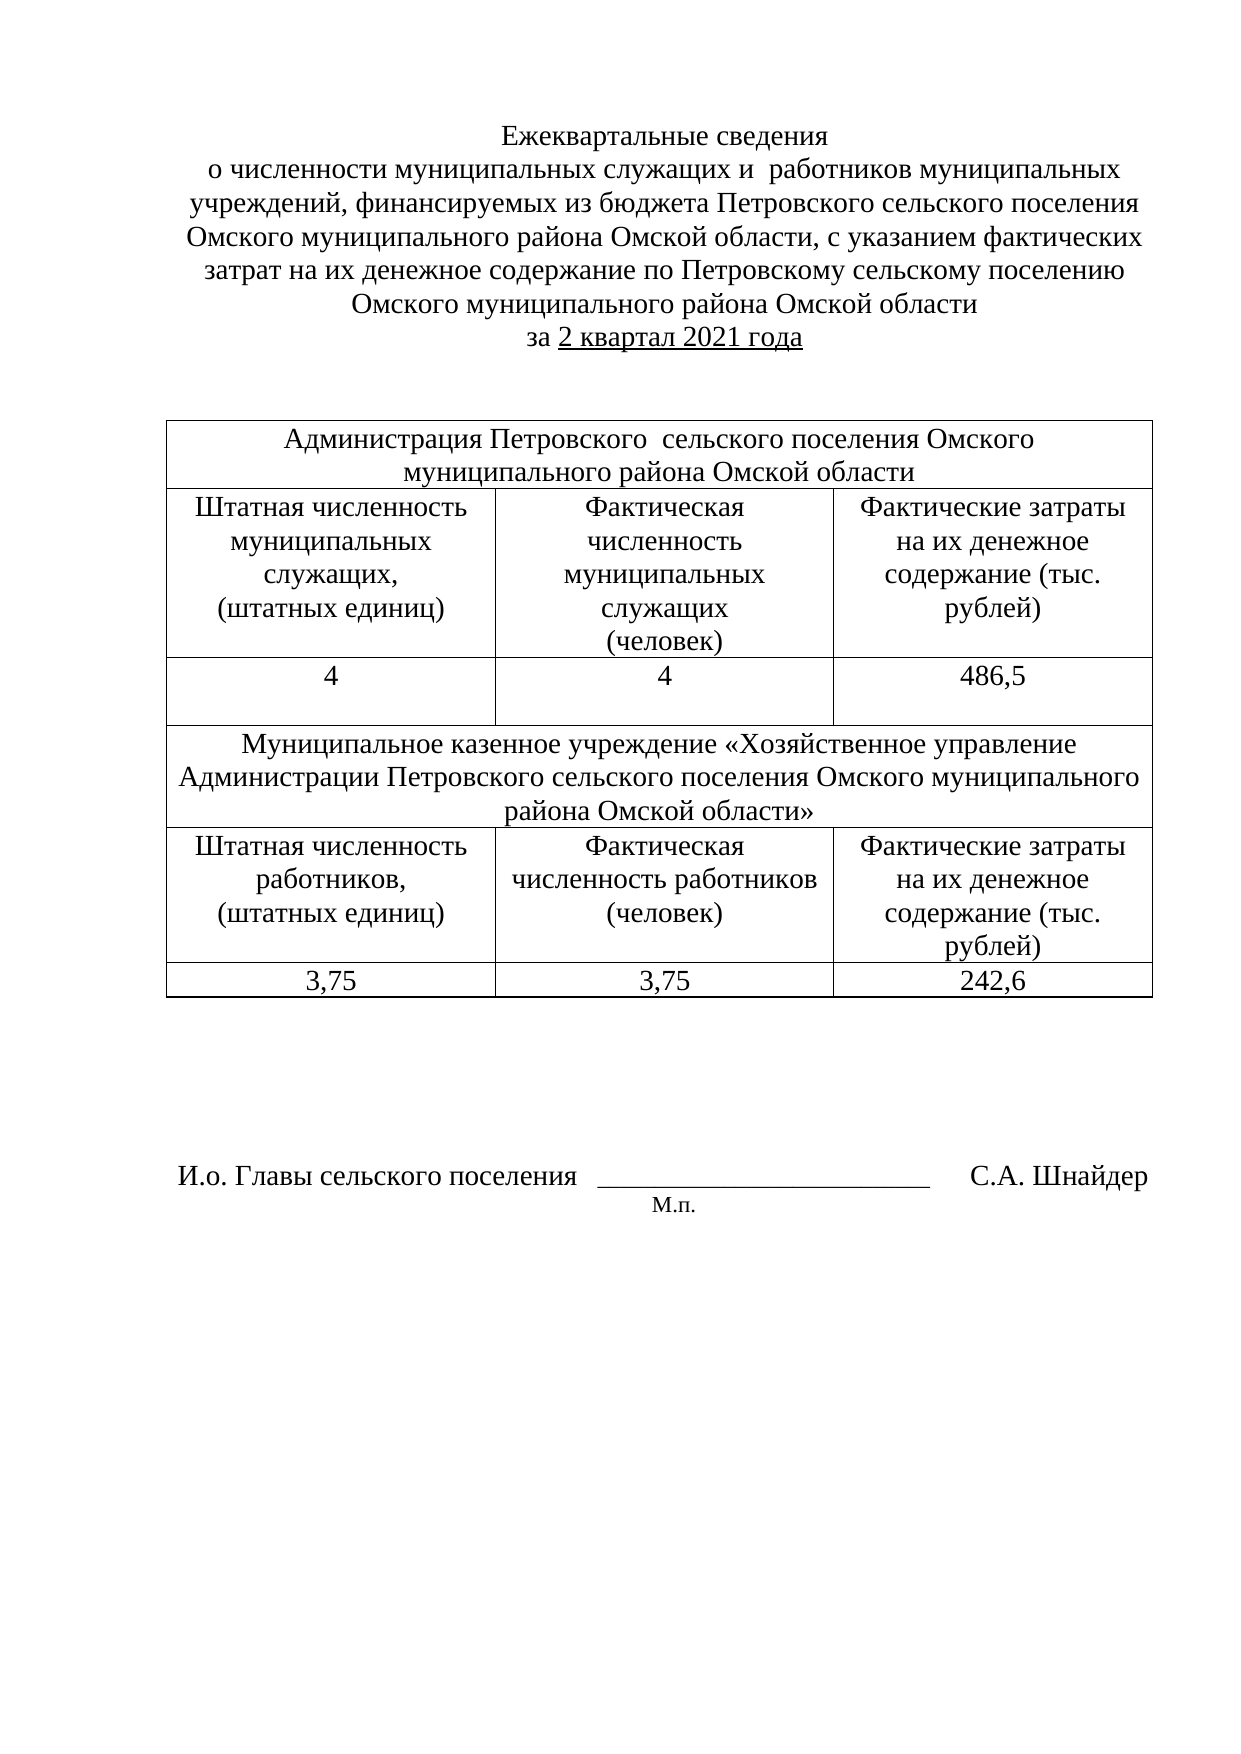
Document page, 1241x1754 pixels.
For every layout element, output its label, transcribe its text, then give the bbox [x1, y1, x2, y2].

table_cell 4 [167, 658, 495, 725]
text за 2 квартал 2021 года [177, 319, 1152, 353]
text И.о. Главы сельского поселения _____________________________ С.А. Шнайдер [177, 1158, 1152, 1192]
table_cell Штатная численность работников, (штатных единиц) [167, 828, 495, 962]
table_cell Фактическая численность работников (человек) [496, 828, 833, 962]
table_cell 242,6 [834, 963, 1152, 996]
table_cell Фактическая численность муниципальных служащих (человек) [496, 489, 833, 657]
table_cell 3,75 [496, 963, 833, 996]
table_cell Штатная численность муниципальных служащих, (штатных единиц) [167, 489, 495, 657]
text Омского муниципального района Омской области [177, 286, 1152, 319]
text М.п. [177, 1192, 1152, 1218]
text о численности муниципальных служащих и работников муниципальных учреждений, финансируемых из бюджета Петровского сельского поселения Омского муниципального района Омской области, с указанием фактических затрат на их денежное содержание по Петровскому сельскому поселению [177, 152, 1152, 286]
text Ежеквартальные сведения [177, 118, 1152, 152]
table_cell 3,75 [167, 963, 495, 996]
table_cell 486,5 [834, 658, 1152, 725]
table_cell Фактические затраты на их денежное содержание (тыс. рублей) [834, 828, 1152, 962]
table_cell Фактические затраты на их денежное содержание (тыс. рублей) [834, 489, 1152, 657]
table_cell Муниципальное казенное учреждение «Хозяйственное управление Администрации Петровского сельского поселения Омского муниципального района Омской области» [167, 726, 1152, 827]
table_header Администрация Петровского сельского поселения Омского муниципального района Омской области [167, 421, 1152, 488]
table_cell 4 [496, 658, 833, 725]
